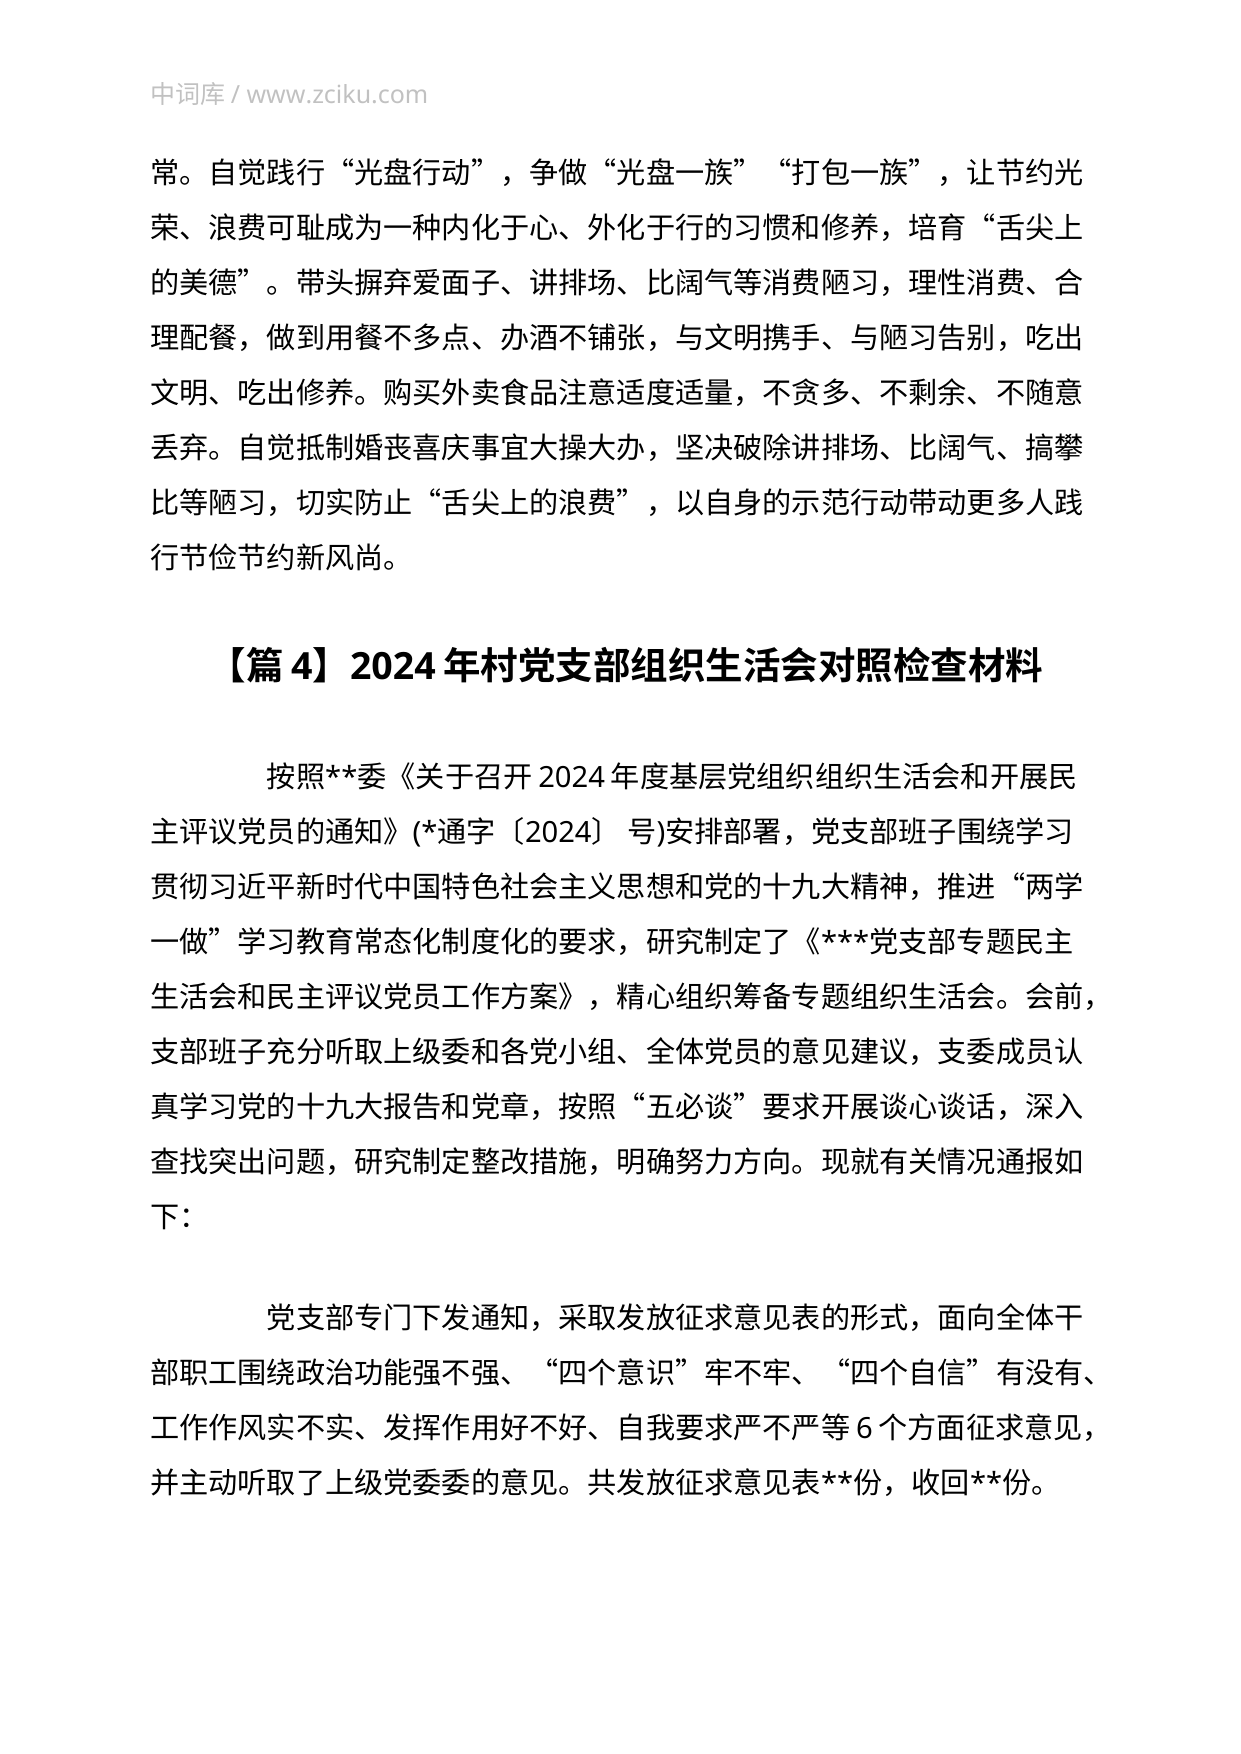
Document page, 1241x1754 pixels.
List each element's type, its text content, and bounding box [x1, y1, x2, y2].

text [150, 150, 1090, 577]
text 按照**委《关于召开2024年度基层党组织组织生活会和开展民主评议党员的通知》(*通字〔2024〕 号)安排部署，党支部班子围绕学习贯彻习近平新时代中国特色社会主义思想和党的十九大精神，推进“两学一做”学习教育常态化制度化的要求，研究制定了《***党支部专题民主生活会和民主评议党员工作方案》，精心组织筹备专题组织生活会。会前，支部班子充分听取上级委和各党小组、全体党员的意见建议，支委成员认真学习党的十九大报告和党章，按照“五必谈”要求开展谈心谈话，深入查找突出问题，研究制定整改措施，明确努力方向。现就有关情况通报如下： [150, 754, 1090, 1235]
text 党支部专门下发通知，采取发放征求意见表的形式，面向全体干部职工围绕政治功能强不强、“四个意识”牢不牢、“四个自信”有没有、工作作风实不实、发挥作用好不好、自我要求严不严等6个方面征求意见，并主动听取了上级党委委的意见。共发放征求意见表**份，收回**份。 [150, 1295, 1090, 1502]
text 【篇4】2024年村党支部组织生活会对照检查材料 [150, 636, 1090, 691]
